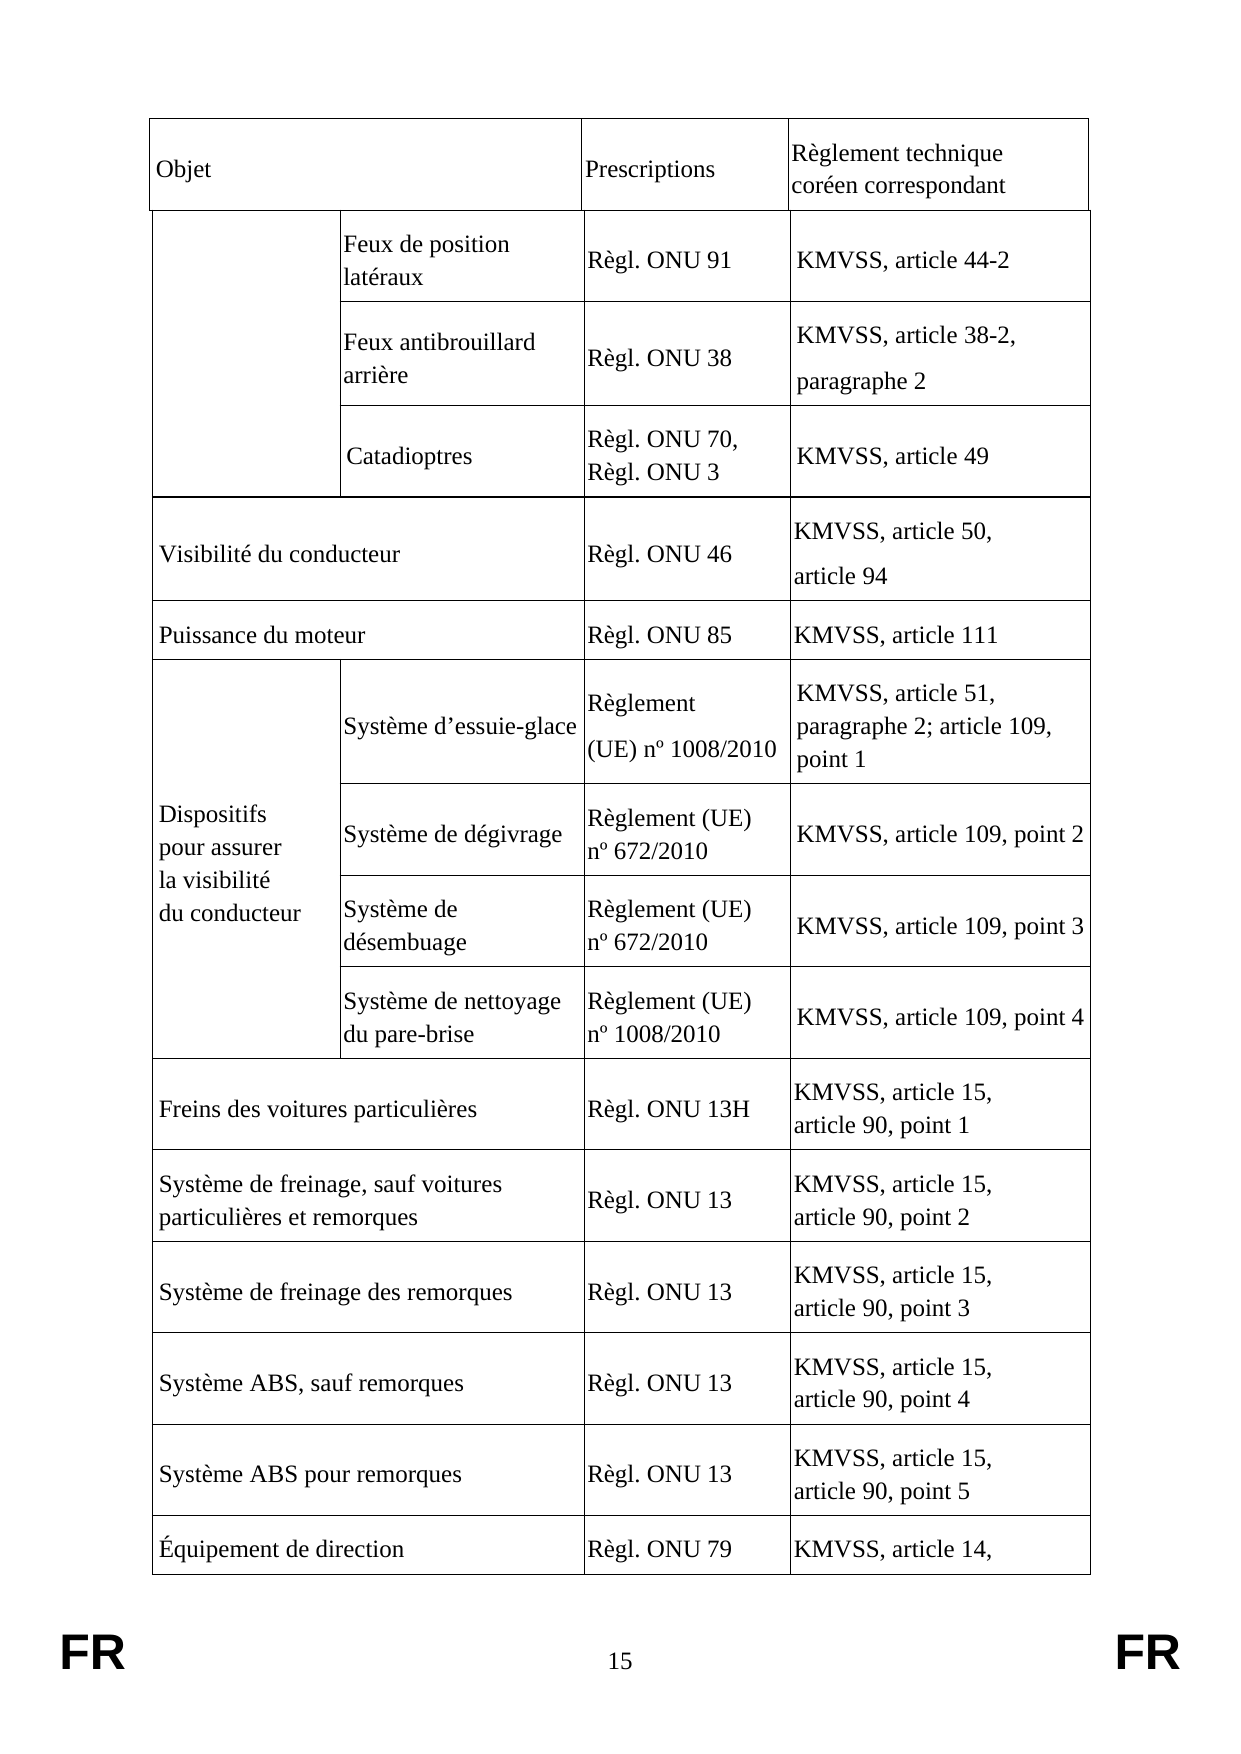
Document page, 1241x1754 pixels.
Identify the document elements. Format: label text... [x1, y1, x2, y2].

table_cell KMVSS, article 50, article 94 [791, 498, 1090, 600]
table_cell Règl. ONU 70, Règl. ONU 3 [585, 406, 790, 496]
table_header Règlement technique coréen correspondant [789, 119, 1088, 209]
table_cell Dispositifs pour assurer la visibilité du conducteur [153, 660, 340, 1058]
table_cell Système ABS pour remorques [153, 1425, 584, 1515]
table_cell KMVSS, article 15, article 90, point 4 [791, 1333, 1090, 1423]
table_cell KMVSS, article 109, point 3 [791, 876, 1090, 966]
table_cell Système de dégivrage [341, 784, 584, 875]
table_cell Feux antibrouillard arrière [341, 302, 584, 405]
table_cell Règlement (UE) nº 1008/2010 [585, 967, 790, 1058]
table_cell KMVSS, article 15, article 90, point 1 [791, 1059, 1090, 1149]
table_cell Règlement (UE) nº 1008/2010 [585, 660, 790, 783]
table_cell KMVSS, article 44-2 [791, 211, 1090, 301]
table_cell Règl. ONU 13 [585, 1242, 790, 1332]
table_cell Puissance du moteur [153, 601, 584, 659]
table_cell Système d’essuie-glace [341, 660, 584, 783]
table_cell Règl. ONU 13H [585, 1059, 790, 1149]
table_cell Règl. ONU 79 [585, 1516, 790, 1573]
table_cell KMVSS, article 109, point 2 [791, 784, 1090, 875]
table_cell Équipement de direction [153, 1516, 584, 1573]
table_cell Visibilité du conducteur [153, 498, 584, 600]
table_cell KMVSS, article 51, paragraphe 2; article 109, point 1 [791, 660, 1090, 783]
table_cell Règl. ONU 46 [585, 498, 790, 600]
table_cell Règl. ONU 91 [585, 211, 790, 301]
table_cell Règl. ONU 13 [585, 1333, 790, 1423]
table_cell Système de désembuage [341, 876, 584, 966]
table_cell KMVSS, article 109, point 4 [791, 967, 1090, 1058]
table_cell Feux de position latéraux [341, 211, 584, 301]
table_cell Règl. ONU 13 [585, 1150, 790, 1241]
table_cell KMVSS, article 111 [791, 601, 1090, 659]
table_cell Système de nettoyage du pare-brise [341, 967, 584, 1058]
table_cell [791, 1516, 1090, 1573]
table_cell Système de freinage, sauf voitures particulières et remorques [153, 1150, 584, 1241]
table_cell KMVSS, article 49 [791, 406, 1090, 496]
table_cell Règlement (UE) nº 672/2010 [585, 876, 790, 966]
table_cell KMVSS, article 15, article 90, point 2 [791, 1150, 1090, 1241]
table_cell KMVSS, article 38-2, paragraphe 2 [791, 302, 1090, 405]
table_cell Règlement (UE) nº 672/2010 [585, 784, 790, 875]
table_header Prescriptions [582, 119, 788, 209]
table_cell KMVSS, article 15, article 90, point 3 [791, 1242, 1090, 1332]
table_cell Règl. ONU 13 [585, 1425, 790, 1515]
table_cell Système ABS, sauf remorques [153, 1333, 584, 1423]
table_cell Catadioptres [341, 406, 584, 496]
table_header Objet [150, 119, 581, 209]
table_cell Système de freinage des remorques [153, 1242, 584, 1332]
table_cell Règl. ONU 85 [585, 601, 790, 659]
table_cell Freins des voitures particulières [153, 1059, 584, 1149]
table_cell KMVSS, article 15, article 90, point 5 [791, 1425, 1090, 1515]
table_cell Règl. ONU 38 [585, 302, 790, 405]
